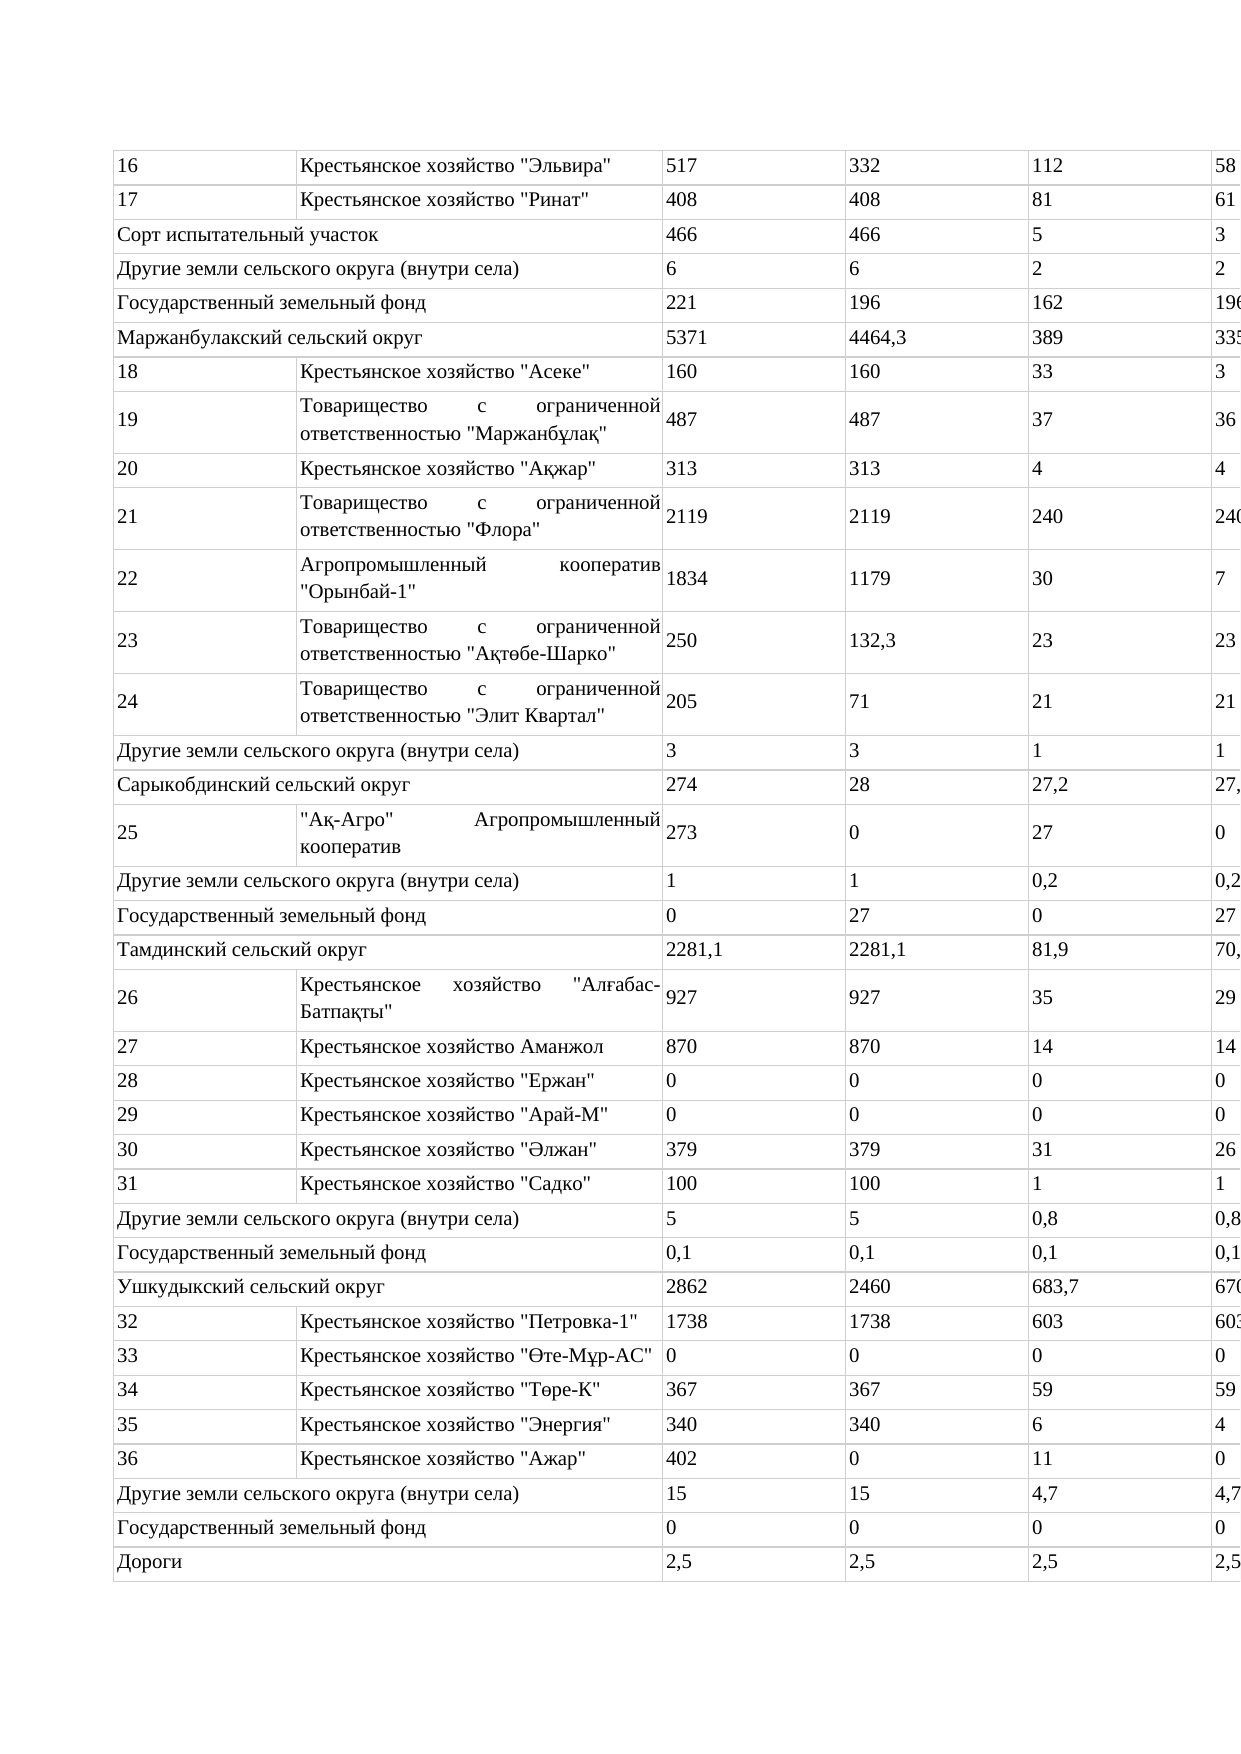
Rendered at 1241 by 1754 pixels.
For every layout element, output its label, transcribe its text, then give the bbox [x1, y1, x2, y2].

table_cell 21 [1029, 674, 1211, 735]
table_cell 30 [114, 1135, 296, 1168]
table_cell 19 [114, 392, 296, 453]
table_cell 0 [846, 1101, 1028, 1134]
table_cell Крестьянское хозяйство "Өте-Мұр-АС" [297, 1341, 662, 1374]
table_cell 313 [846, 454, 1028, 487]
table_cell 1 [1212, 1170, 1240, 1203]
table_cell 27 [846, 901, 1028, 934]
table_cell 1 [1212, 736, 1240, 769]
table_cell 20 [114, 454, 296, 487]
table_cell 517 [663, 151, 845, 184]
table_cell 100 [663, 1170, 845, 1203]
table_cell 5 [663, 1204, 845, 1237]
table_cell 36 [1212, 392, 1240, 453]
table_cell Товарищество с ограниченной ответственностью "Ақтөбе-Шарко" [297, 612, 662, 673]
table_cell 0 [663, 1101, 845, 1134]
table_cell 340 [663, 1410, 845, 1443]
table_cell 313 [663, 454, 845, 487]
table_cell Товарищество с ограниченной ответственностью "Флора" [297, 488, 662, 549]
table_cell 16 [114, 151, 296, 184]
table_cell 0 [846, 1066, 1028, 1099]
table_cell Товарищество с ограниченной ответственностью "Маржанбұлақ" [297, 392, 662, 453]
table_cell Ушкудыкский сельский округ [114, 1273, 662, 1306]
table_cell 683,7 [1029, 1273, 1211, 1306]
table_cell 2119 [663, 488, 845, 549]
table_cell 0 [663, 1341, 845, 1374]
table_cell Крестьянское хозяйство "Ажар" [297, 1445, 662, 1478]
table_cell 35 [1029, 970, 1211, 1031]
table_cell 1738 [663, 1307, 845, 1340]
table_cell Другие земли сельского округа (внутри села) [114, 254, 662, 287]
table_cell 4 [1212, 1410, 1240, 1443]
table_cell 466 [663, 220, 845, 253]
table_cell Агропромышленный кооператив "Орынбай-1" [297, 550, 662, 611]
table_cell 6 [663, 254, 845, 287]
table_cell 0,2 [1029, 867, 1211, 900]
table_cell 870 [846, 1032, 1028, 1065]
table_cell 408 [663, 186, 845, 219]
table_cell 23 [1212, 612, 1240, 673]
table_cell 466 [846, 220, 1028, 253]
table_cell 1 [663, 867, 845, 900]
table_cell Государственный земельный фонд [114, 1513, 662, 1546]
table_cell 1834 [663, 550, 845, 611]
table_cell 205 [663, 674, 845, 735]
table_cell 7 [1212, 550, 1240, 611]
table_cell Сарыкобдинский сельский округ [114, 771, 662, 804]
table_cell 23 [1029, 612, 1211, 673]
table_cell 70,9 [1212, 936, 1240, 969]
table_cell 0 [1029, 1513, 1211, 1546]
table_cell 160 [846, 358, 1028, 391]
table_cell 132,3 [846, 612, 1028, 673]
table_cell 33 [1029, 358, 1211, 391]
table_cell Крестьянское хозяйство Аманжол [297, 1032, 662, 1065]
table_cell Крестьянское хозяйство "Энергия" [297, 1410, 662, 1443]
table_cell 2,5 [663, 1548, 845, 1581]
table_cell 0 [1212, 1101, 1240, 1134]
table_cell 35 [114, 1410, 296, 1443]
table_cell 1738 [846, 1307, 1028, 1340]
table_cell 24 [114, 674, 296, 735]
table_cell Крестьянское хозяйство "Ержан" [297, 1066, 662, 1099]
table_cell 26 [114, 970, 296, 1031]
table_cell Тамдинский сельский округ [114, 936, 662, 969]
table_cell Крестьянское хозяйство "Алғабас-Батпақты" [297, 970, 662, 1031]
table_cell 5 [1029, 220, 1211, 253]
table_cell 0 [1212, 805, 1240, 866]
table_cell 33 [114, 1341, 296, 1374]
table_cell 0,1 [1212, 1238, 1240, 1271]
table_cell 3 [1212, 358, 1240, 391]
table_cell 250 [663, 612, 845, 673]
table_cell 0,8 [1212, 1204, 1240, 1237]
table_cell 5 [846, 1204, 1028, 1237]
table_cell 389 [1029, 323, 1211, 356]
table_cell 34 [114, 1376, 296, 1409]
table_cell 221 [663, 289, 845, 322]
table_cell Сорт испытательный участок [114, 220, 662, 253]
table_cell 927 [846, 970, 1028, 1031]
table_cell 5371 [663, 323, 845, 356]
table_cell 3 [663, 736, 845, 769]
table_cell 0 [663, 1513, 845, 1546]
table_cell 59 [1212, 1376, 1240, 1409]
table_cell 670,7 [1212, 1273, 1240, 1306]
table_cell 23 [114, 612, 296, 673]
table_cell 27 [1029, 805, 1211, 866]
table_cell 36 [114, 1445, 296, 1478]
table_cell 196 [1212, 289, 1240, 322]
table_cell 0 [1212, 1513, 1240, 1546]
table_cell 15 [663, 1479, 845, 1512]
table_cell 487 [846, 392, 1028, 453]
table_cell 0 [846, 805, 1028, 866]
table_cell 81,9 [1029, 936, 1211, 969]
table_cell 28 [114, 1066, 296, 1099]
table_cell 1 [1029, 1170, 1211, 1203]
table_cell 0 [1029, 1066, 1211, 1099]
table_cell Другие земли сельского округа (внутри села) [114, 1204, 662, 1237]
table_cell 17 [114, 186, 296, 219]
table_cell 273 [663, 805, 845, 866]
table_cell Крестьянское хозяйство "Эльвира" [297, 151, 662, 184]
table_cell 2460 [846, 1273, 1028, 1306]
table_cell Крестьянское хозяйство "Асеке" [297, 358, 662, 391]
table_cell 402 [663, 1445, 845, 1478]
table_cell 1 [846, 867, 1028, 900]
table_cell 160 [663, 358, 845, 391]
table_cell 335 [1212, 323, 1240, 356]
table_cell 14 [1029, 1032, 1211, 1065]
table_cell Государственный земельный фонд [114, 901, 662, 934]
table_cell 71 [846, 674, 1028, 735]
table_cell 21 [114, 488, 296, 549]
table_cell 0 [663, 901, 845, 934]
table_cell 274 [663, 771, 845, 804]
table_cell 367 [663, 1376, 845, 1409]
table_cell Крестьянское хозяйство "Ринат" [297, 186, 662, 219]
table_cell 0 [1029, 1101, 1211, 1134]
table_cell 6 [1029, 1410, 1211, 1443]
table_cell 112 [1029, 151, 1211, 184]
table_cell 32 [114, 1307, 296, 1340]
table_cell 2119 [846, 488, 1028, 549]
table_cell 59 [1029, 1376, 1211, 1409]
table_cell 100 [846, 1170, 1028, 1203]
table_cell 603 [1212, 1307, 1240, 1340]
table_cell 0 [846, 1513, 1028, 1546]
table_cell 340 [846, 1410, 1028, 1443]
table_cell 3 [1212, 220, 1240, 253]
table_cell 29 [114, 1101, 296, 1134]
table_cell 4464,3 [846, 323, 1028, 356]
table_cell 14 [1212, 1032, 1240, 1065]
table_cell 27,2 [1029, 771, 1211, 804]
table_cell 28 [846, 771, 1028, 804]
table_cell Крестьянское хозяйство "Әлжан" [297, 1135, 662, 1168]
table_cell 4,7 [1212, 1479, 1240, 1512]
table_cell 162 [1029, 289, 1211, 322]
table_cell 37 [1029, 392, 1211, 453]
table_cell 0 [1212, 1445, 1240, 1478]
table_cell 4,7 [1029, 1479, 1211, 1512]
table_cell 2 [1029, 254, 1211, 287]
table_cell 2,5 [846, 1548, 1028, 1581]
table_cell 0 [1212, 1066, 1240, 1099]
table_cell 6 [846, 254, 1028, 287]
table_cell 870 [663, 1032, 845, 1065]
table_cell 25 [114, 805, 296, 866]
table_cell 603 [1029, 1307, 1211, 1340]
table_cell 927 [663, 970, 845, 1031]
table_cell 27 [1212, 901, 1240, 934]
table_cell 240 [1029, 488, 1211, 549]
table_cell 0 [846, 1341, 1028, 1374]
table_cell 30 [1029, 550, 1211, 611]
table_cell 2862 [663, 1273, 845, 1306]
table_cell 31 [1029, 1135, 1211, 1168]
table_cell 379 [663, 1135, 845, 1168]
table_cell 1 [1029, 736, 1211, 769]
table_cell 15 [846, 1479, 1028, 1512]
table_cell 26 [1212, 1135, 1240, 1168]
table_cell Крестьянское хозяйство "Садко" [297, 1170, 662, 1203]
table_cell Крестьянское хозяйство "Төре-К" [297, 1376, 662, 1409]
table_cell 11 [1029, 1445, 1211, 1478]
table_cell 29 [1212, 970, 1240, 1031]
table_cell 0 [846, 1445, 1028, 1478]
table_cell 2,5 [1029, 1548, 1211, 1581]
table_cell Крестьянское хозяйство "Петровка-1" [297, 1307, 662, 1340]
table_cell 196 [846, 289, 1028, 322]
table_cell 2281,1 [846, 936, 1028, 969]
table_cell 240 [1212, 488, 1240, 549]
table_cell 4 [1212, 454, 1240, 487]
table_cell Государственный земельный фонд [114, 1238, 662, 1271]
table_cell 81 [1029, 186, 1211, 219]
table_cell 0,1 [846, 1238, 1028, 1271]
table_cell 0,1 [1029, 1238, 1211, 1271]
table_cell Другие земли сельского округа (внутри села) [114, 867, 662, 900]
table_cell Крестьянское хозяйство "Арай-М" [297, 1101, 662, 1134]
table_cell 22 [114, 550, 296, 611]
table_cell 3 [846, 736, 1028, 769]
table_cell 27 [114, 1032, 296, 1065]
table_cell 332 [846, 151, 1028, 184]
table_cell 4 [1029, 454, 1211, 487]
table_cell "Ақ-Агро" Агропромышленный кооператив [297, 805, 662, 866]
table_cell Государственный земельный фонд [114, 289, 662, 322]
table_cell 0 [1029, 901, 1211, 934]
table_cell 408 [846, 186, 1028, 219]
table_cell 0,8 [1029, 1204, 1211, 1237]
table_cell 2 [1212, 254, 1240, 287]
table_cell Дороги [114, 1548, 662, 1581]
table_cell 0 [1212, 1341, 1240, 1374]
table_cell 31 [114, 1170, 296, 1203]
table_cell 0,1 [663, 1238, 845, 1271]
table_cell 0 [1029, 1341, 1211, 1374]
table_cell Другие земли сельского округа (внутри села) [114, 736, 662, 769]
table_cell 0,2 [1212, 867, 1240, 900]
table_cell Крестьянское хозяйство "Ақжар" [297, 454, 662, 487]
table_cell 487 [663, 392, 845, 453]
table_cell 379 [846, 1135, 1028, 1168]
table_cell Маржанбулакский сельский округ [114, 323, 662, 356]
table_cell 18 [114, 358, 296, 391]
table_cell 367 [846, 1376, 1028, 1409]
table_cell 2281,1 [663, 936, 845, 969]
table_cell 2,5 [1212, 1548, 1240, 1581]
table_cell 1179 [846, 550, 1028, 611]
table_cell Товарищество с ограниченной ответственностью "Элит Квартал" [297, 674, 662, 735]
table_cell 58 [1212, 151, 1240, 184]
table_cell 27,2 [1212, 771, 1240, 804]
table_cell 0 [663, 1066, 845, 1099]
table_cell 21 [1212, 674, 1240, 735]
table_cell Другие земли сельского округа (внутри села) [114, 1479, 662, 1512]
table_cell 61 [1212, 186, 1240, 219]
